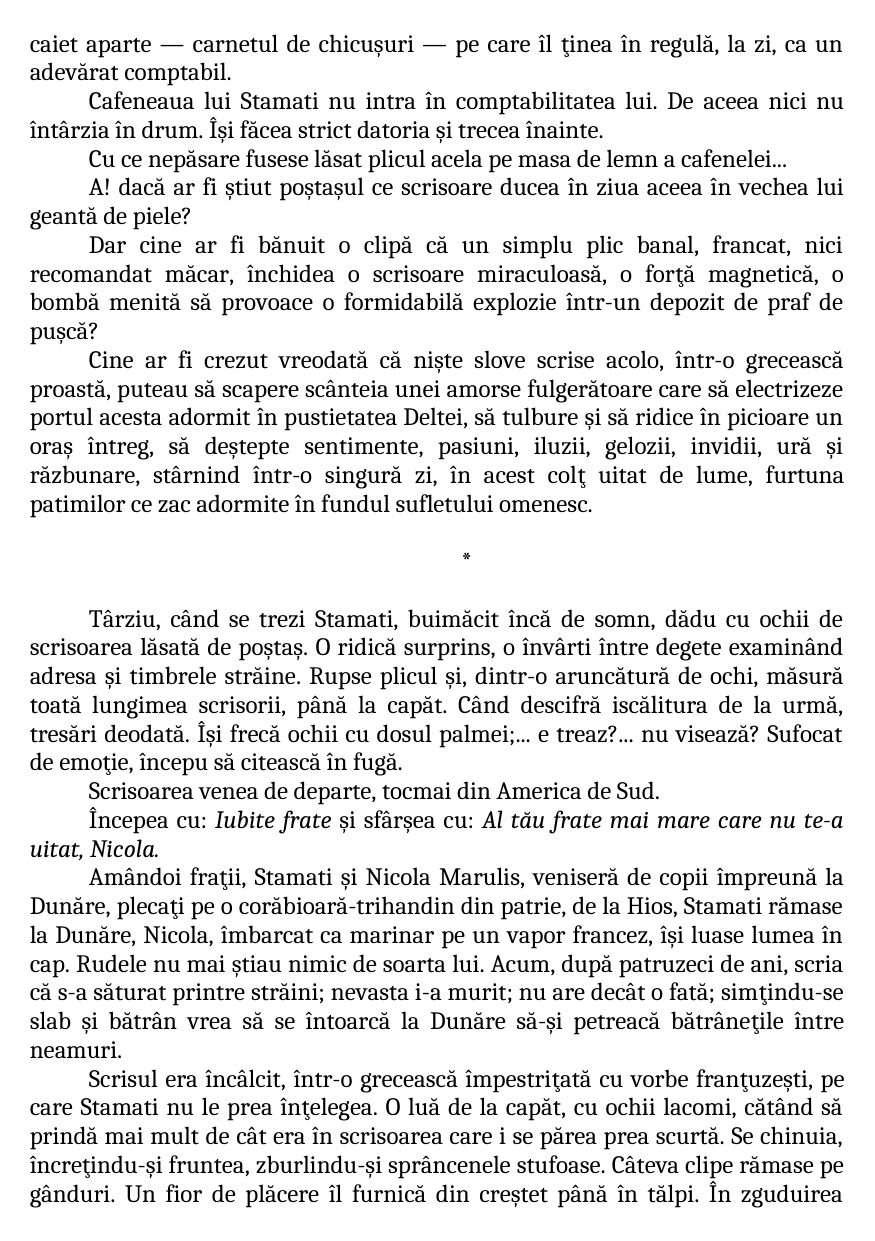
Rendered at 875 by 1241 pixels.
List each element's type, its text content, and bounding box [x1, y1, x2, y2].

text Cafeneaua lui Stamati nu intra în comptabilitatea lui. De aceea nici nu întârzia în drum. Îşi făcea strict datoria şi trecea înainte. [29, 87, 844, 144]
text Cu ce nepăsare fusese lăsat plicul acela pe masa de lemn a cafenelei... [29, 144, 844, 173]
text * [29, 547, 844, 576]
text A! dacă ar fi ştiut poştaşul ce scrisoare ducea în ziua aceea în vechea lui geantă de piele? [29, 173, 844, 231]
text Târziu, când se trezi Stamati, buimăcit încă de somn, dădu cu ochii de scrisoarea lăsată de poştaş. O ridică surprins, o învârti între degete examinând adresa şi timbrele străine. Rupse plicul şi, dintr-o aruncătură de ochi, măsură toată lungimea scrisorii, până la capăt. Când descifră iscălitura de la urmă, tresări deodată. Îşi frecă ochii cu dosul palmei;... e treaz?... nu visează? Sufocat de emoţie, începu să citească în fugă. [29, 604, 844, 777]
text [29, 29, 844, 87]
text Cine ar fi crezut vreodată că nişte slove scrise acolo, într-o grecească proastă, puteau să scapere scânteia unei amorse fulgerătoare care să electrizeze portul acesta adormit în pustietatea Deltei, să tulbure şi să ridice în picioare un oraş întreg, să deştepte sentimente, pasiuni, iluzii, gelozii, invidii, ură şi răzbunare, stârnind într-o singură zi, în acest colţ uitat de lume, furtuna patimilor ce zac adormite în fundul sufletului omenesc. [29, 346, 844, 518]
text Amândoi fraţii, Stamati şi Nicola Marulis, veniseră de copii împreună la Dunăre, plecaţi pe o corăbioară-trihandin din patrie, de la Hios, Stamati rămase la Dunăre, Nicola, îmbarcat ca marinar pe un vapor francez, îşi luase lumea în cap. Rudele nu mai ştiau nimic de soarta lui. Acum, după patruzeci de ani, scria că s-a săturat printre străini; nevasta i-a murit; nu are decât o fată; simţindu-se slab şi bătrân vrea să se întoarcă la Dunăre să-şi petreacă bătrâneţile între neamuri. [29, 863, 844, 1064]
text Dar cine ar fi bănuit o clipă că un simplu plic banal, francat, nici recomandat măcar, închidea o scrisoare miraculoasă, o forţă magnetică, o bombă menită să provoace o formidabilă explozie într-un depozit de praf de puşcă? [29, 231, 844, 346]
text Scrisoarea venea de departe, tocmai din America de Sud. [29, 777, 844, 806]
text Începea cu: Iubite frate şi sfârşea cu: Al tău frate mai mare care nu te-a uitat, Nicola. [29, 806, 844, 863]
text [29, 1064, 844, 1208]
